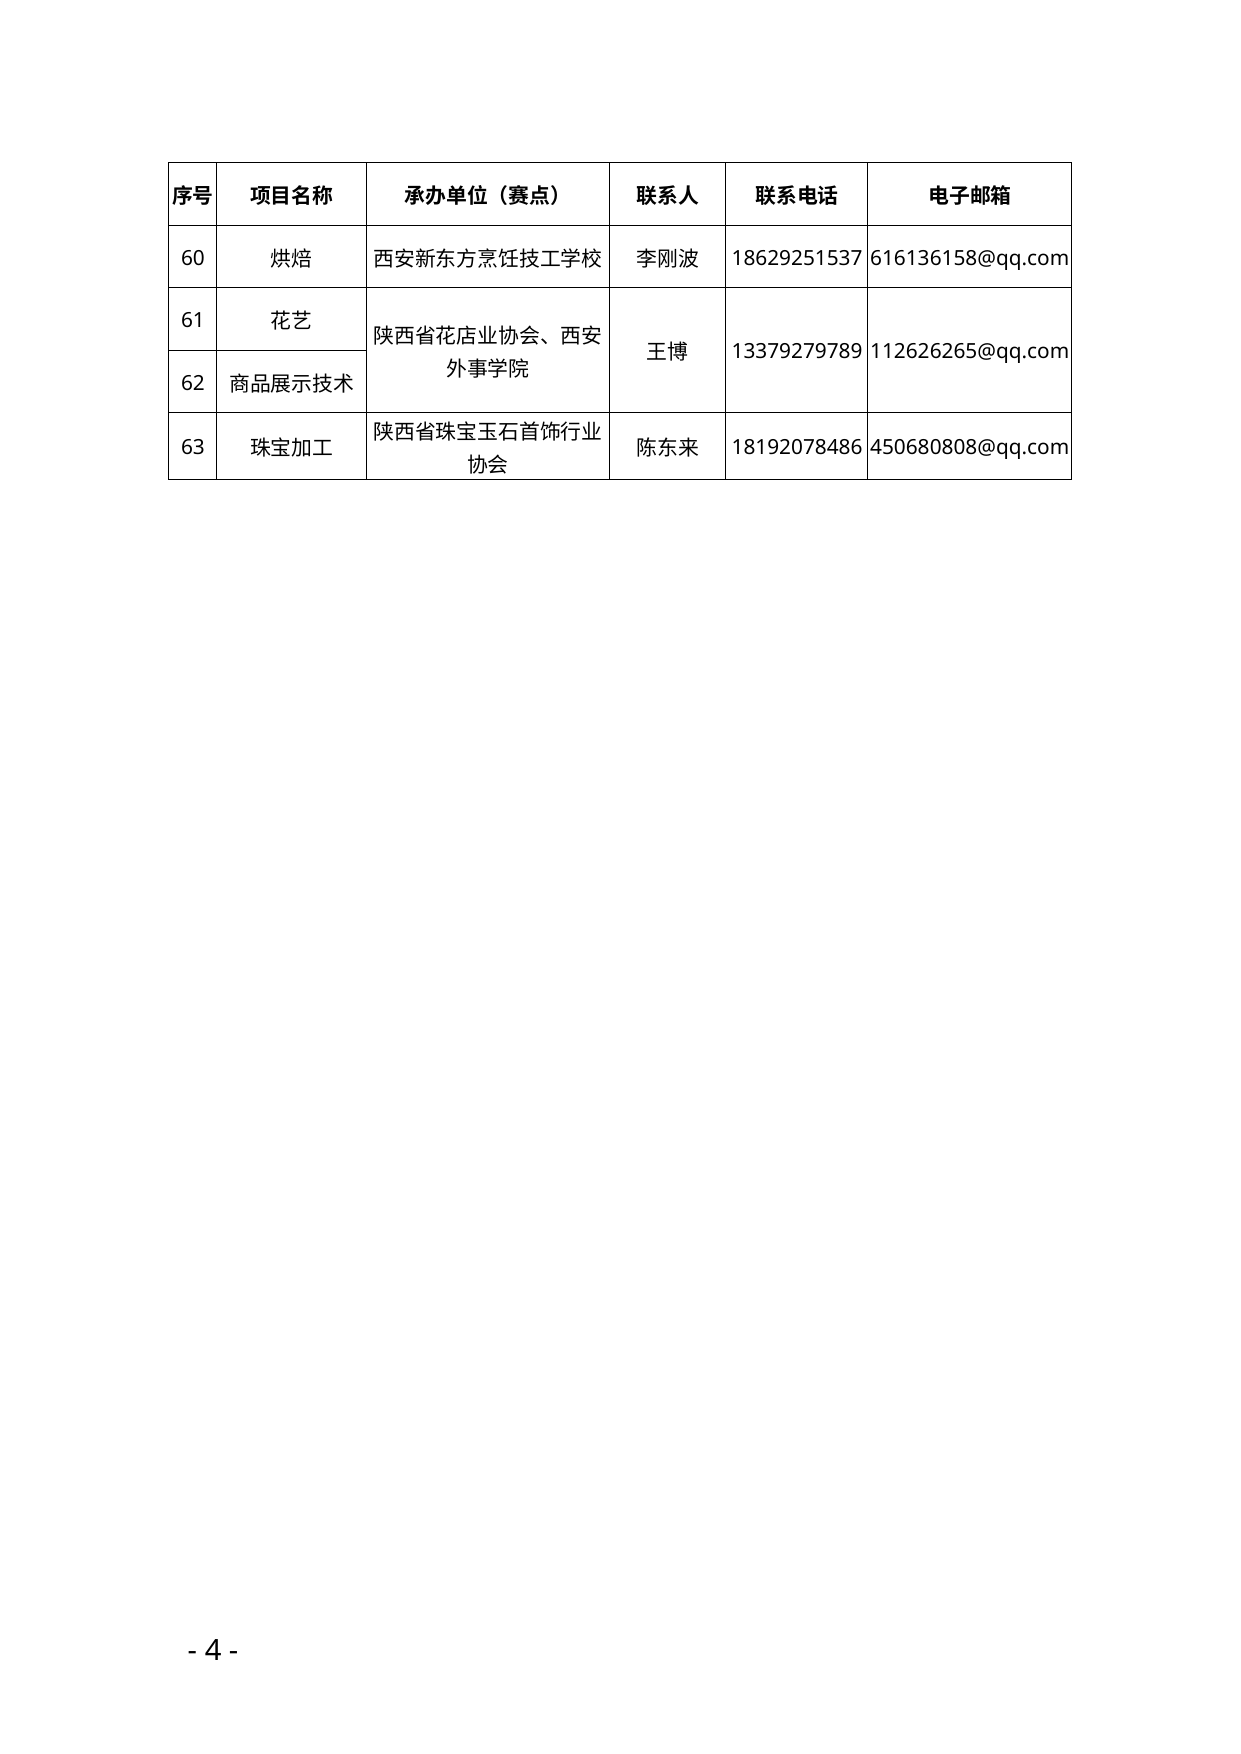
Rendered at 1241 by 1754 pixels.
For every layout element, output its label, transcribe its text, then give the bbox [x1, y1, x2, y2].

table_header 序号 [169, 163, 216, 224]
table_cell 王博 [610, 288, 725, 412]
table_cell 商品展示技术 [217, 351, 366, 412]
table_cell 63 [169, 413, 216, 479]
table_header 联系电话 [726, 163, 867, 224]
table_cell 61 [169, 288, 216, 349]
table_cell 18629251537 [726, 226, 867, 287]
table_cell 烘焙 [217, 226, 366, 287]
table_cell 616136158@qq.com [868, 226, 1071, 287]
table_cell 花艺 [217, 288, 366, 349]
table_cell 13379279789 [726, 288, 867, 412]
table_cell 112626265@qq.com [868, 288, 1071, 412]
table_cell 西安新东方烹饪技工学校 [367, 226, 609, 287]
table_cell 陈东来 [610, 413, 725, 479]
table_cell 62 [169, 351, 216, 412]
table_header 项目名称 [217, 163, 366, 224]
table_cell 陕西省珠宝玉石首饰行业协会 [367, 413, 609, 479]
table_cell 450680808@qq.com [868, 413, 1071, 479]
table_cell 60 [169, 226, 216, 287]
table_cell 18192078486 [726, 413, 867, 479]
table_cell 陕西省花店业协会、西安外事学院 [367, 288, 609, 412]
table_cell 珠宝加工 [217, 413, 366, 479]
table_header 联系人 [610, 163, 725, 224]
table_header 电子邮箱 [868, 163, 1071, 224]
table_header 承办单位（赛点） [367, 163, 609, 224]
table_cell 李刚波 [610, 226, 725, 287]
